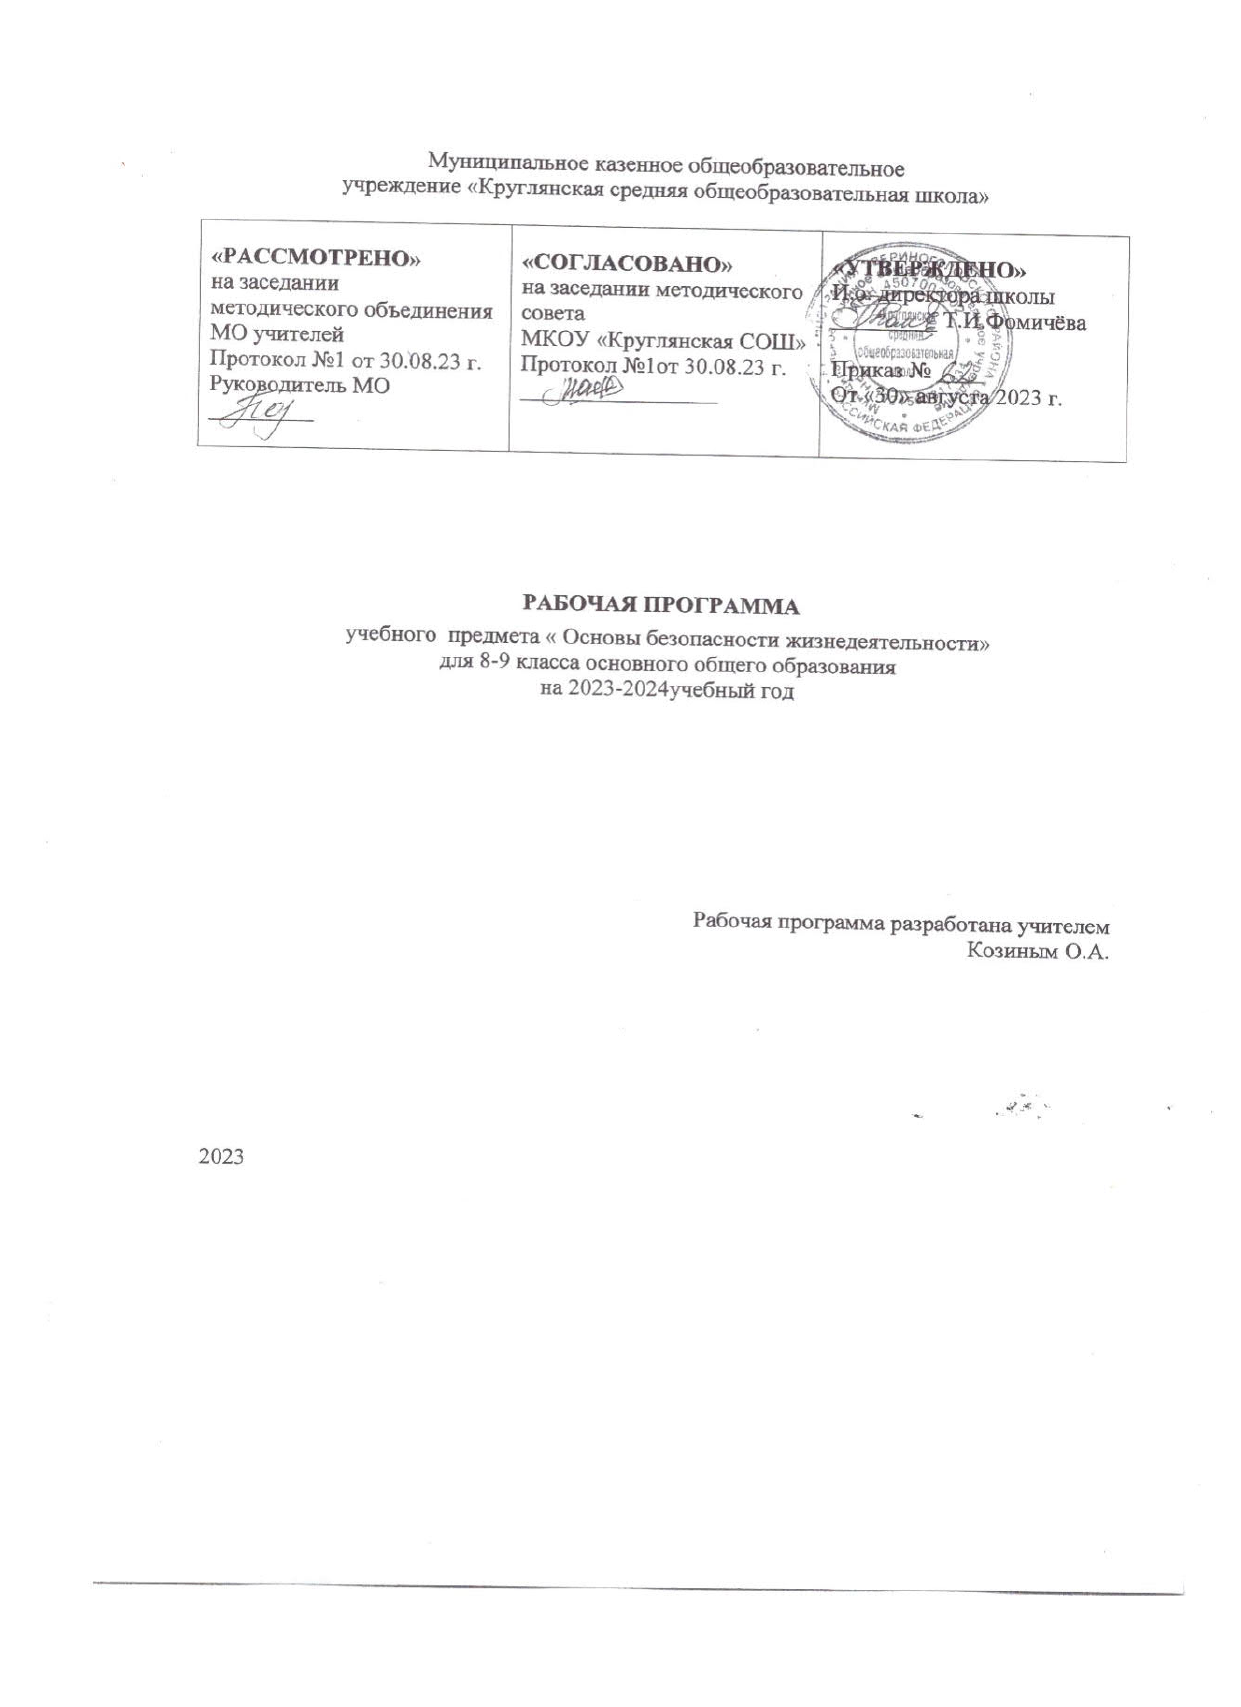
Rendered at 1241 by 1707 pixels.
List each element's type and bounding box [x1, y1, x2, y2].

picture [35, 64, 1226, 1605]
